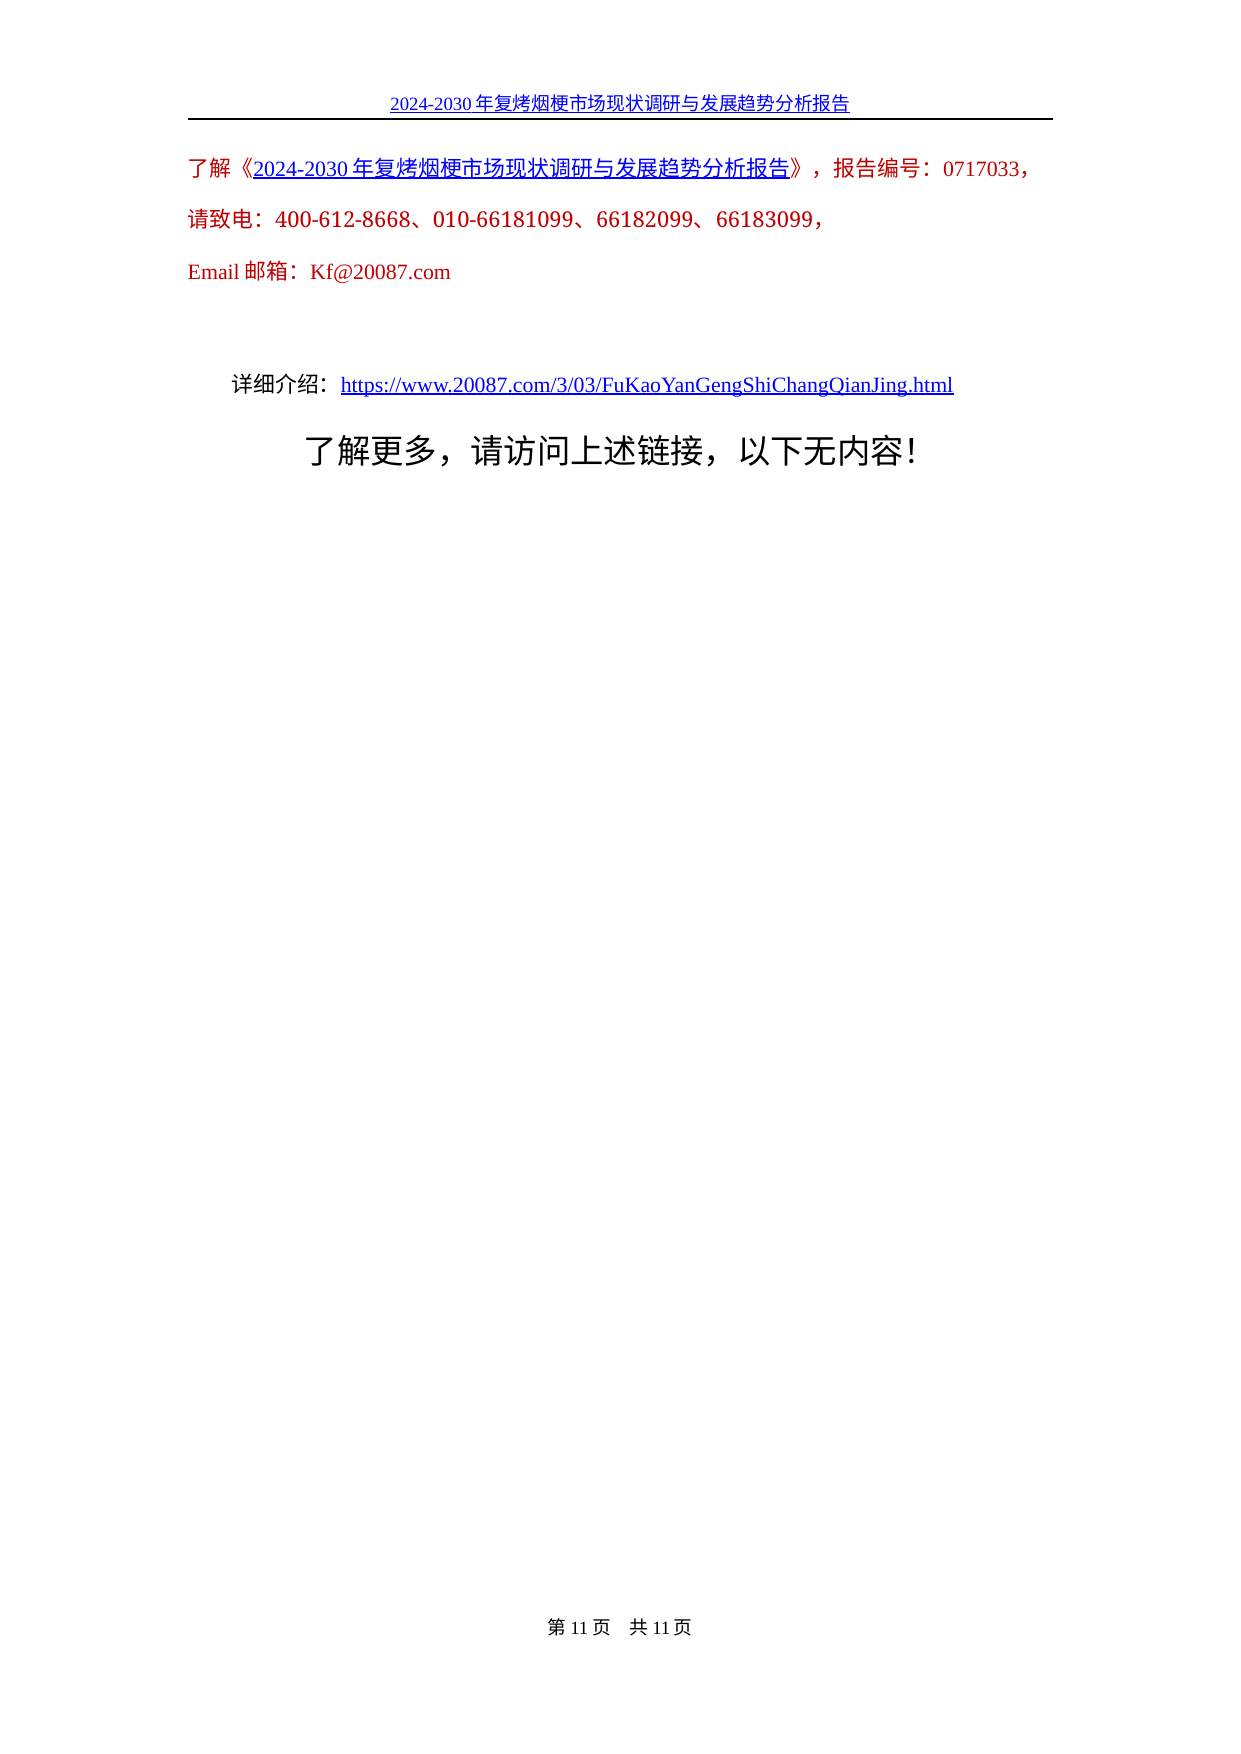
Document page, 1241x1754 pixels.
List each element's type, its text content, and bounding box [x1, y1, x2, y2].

title 了解更多，请访问上述链接，以下无内容！ [187, 416, 1053, 481]
text 详细介绍：https://www.20087.com/3/03/FuKaoYanGengShiChangQianJing.html [187, 366, 1053, 399]
text 请致电：400-612-8668、010-66181099、66182099、66183099， [187, 202, 1053, 234]
text 了解《2024-2030年复烤烟梗市场现状调研与发展趋势分析报告》，报告编号：0717033， [187, 150, 1053, 183]
text Email邮箱：Kf@20087.com [187, 253, 1053, 286]
